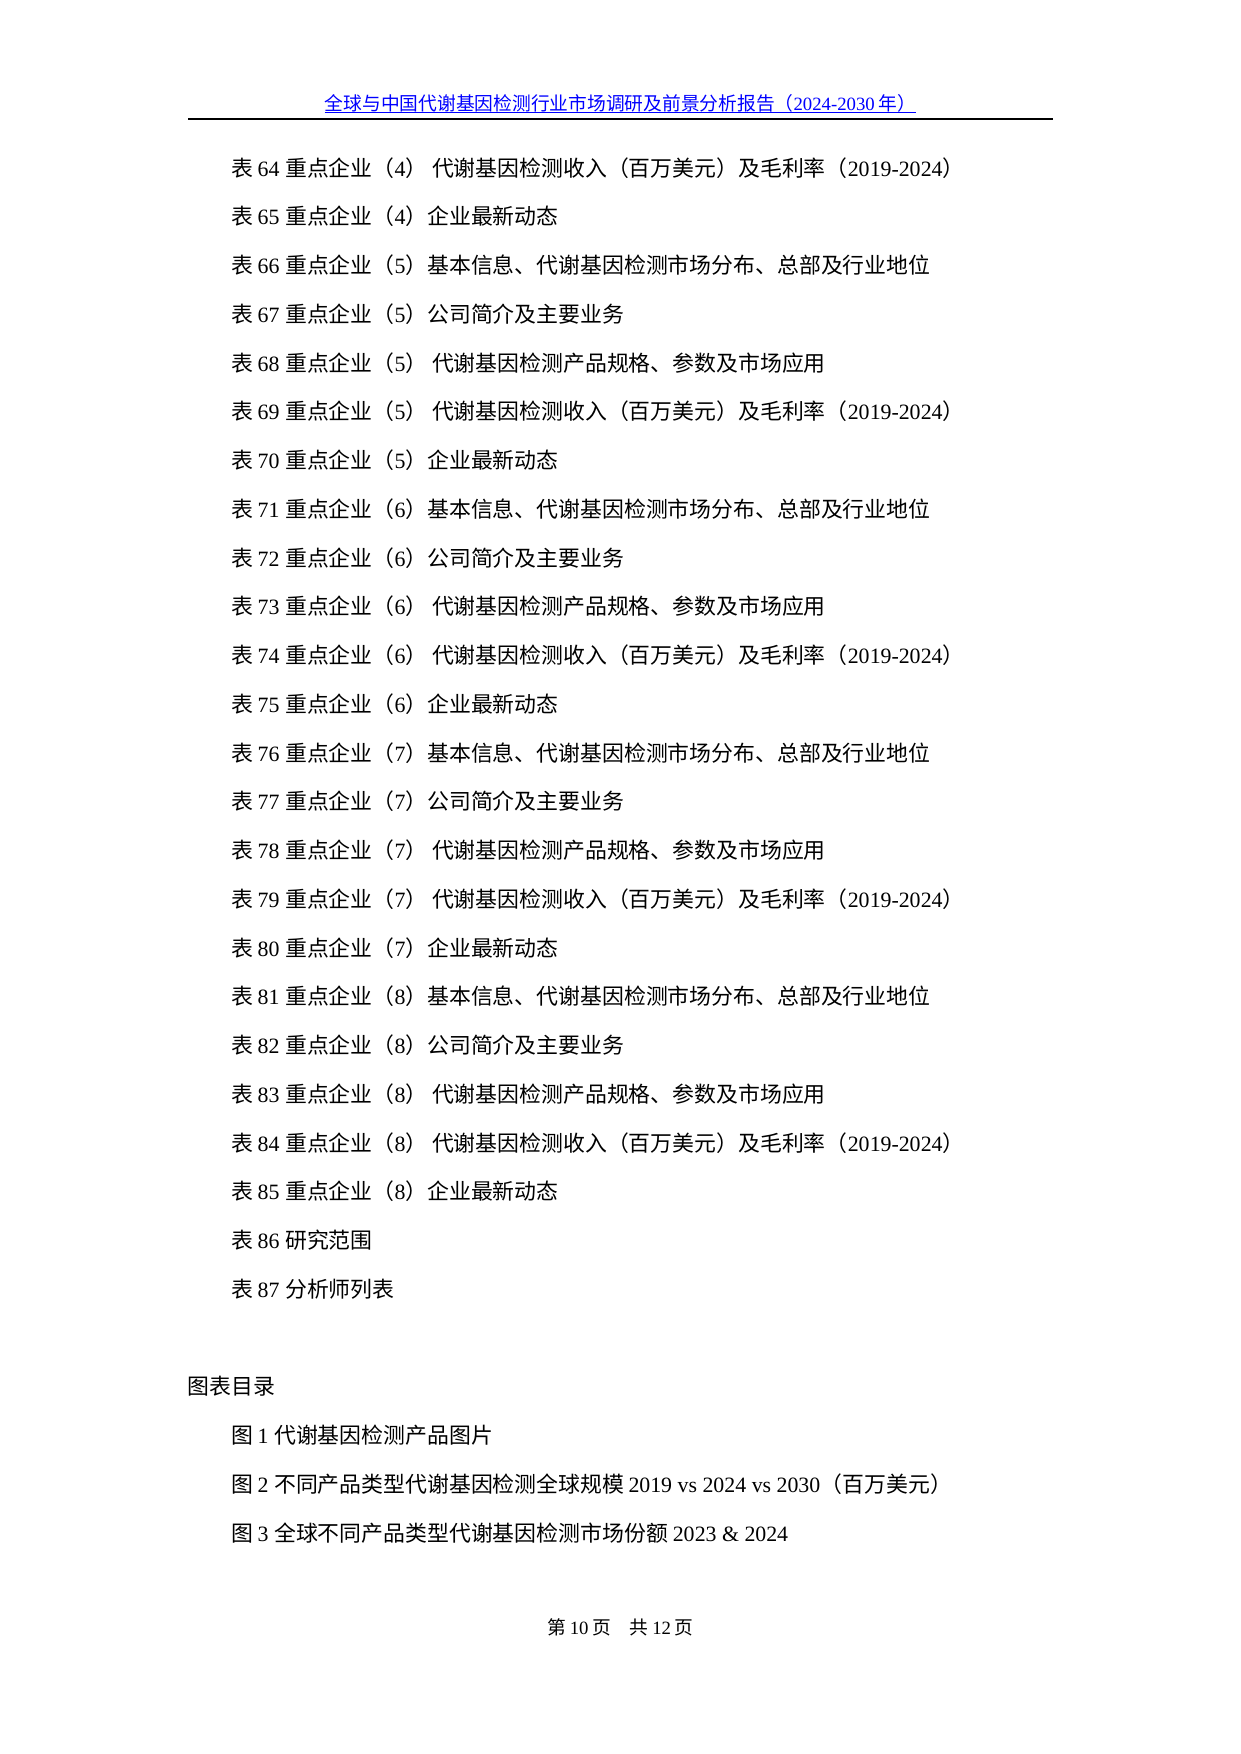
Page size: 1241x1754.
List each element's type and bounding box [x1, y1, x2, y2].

text [187, 150, 1053, 1548]
